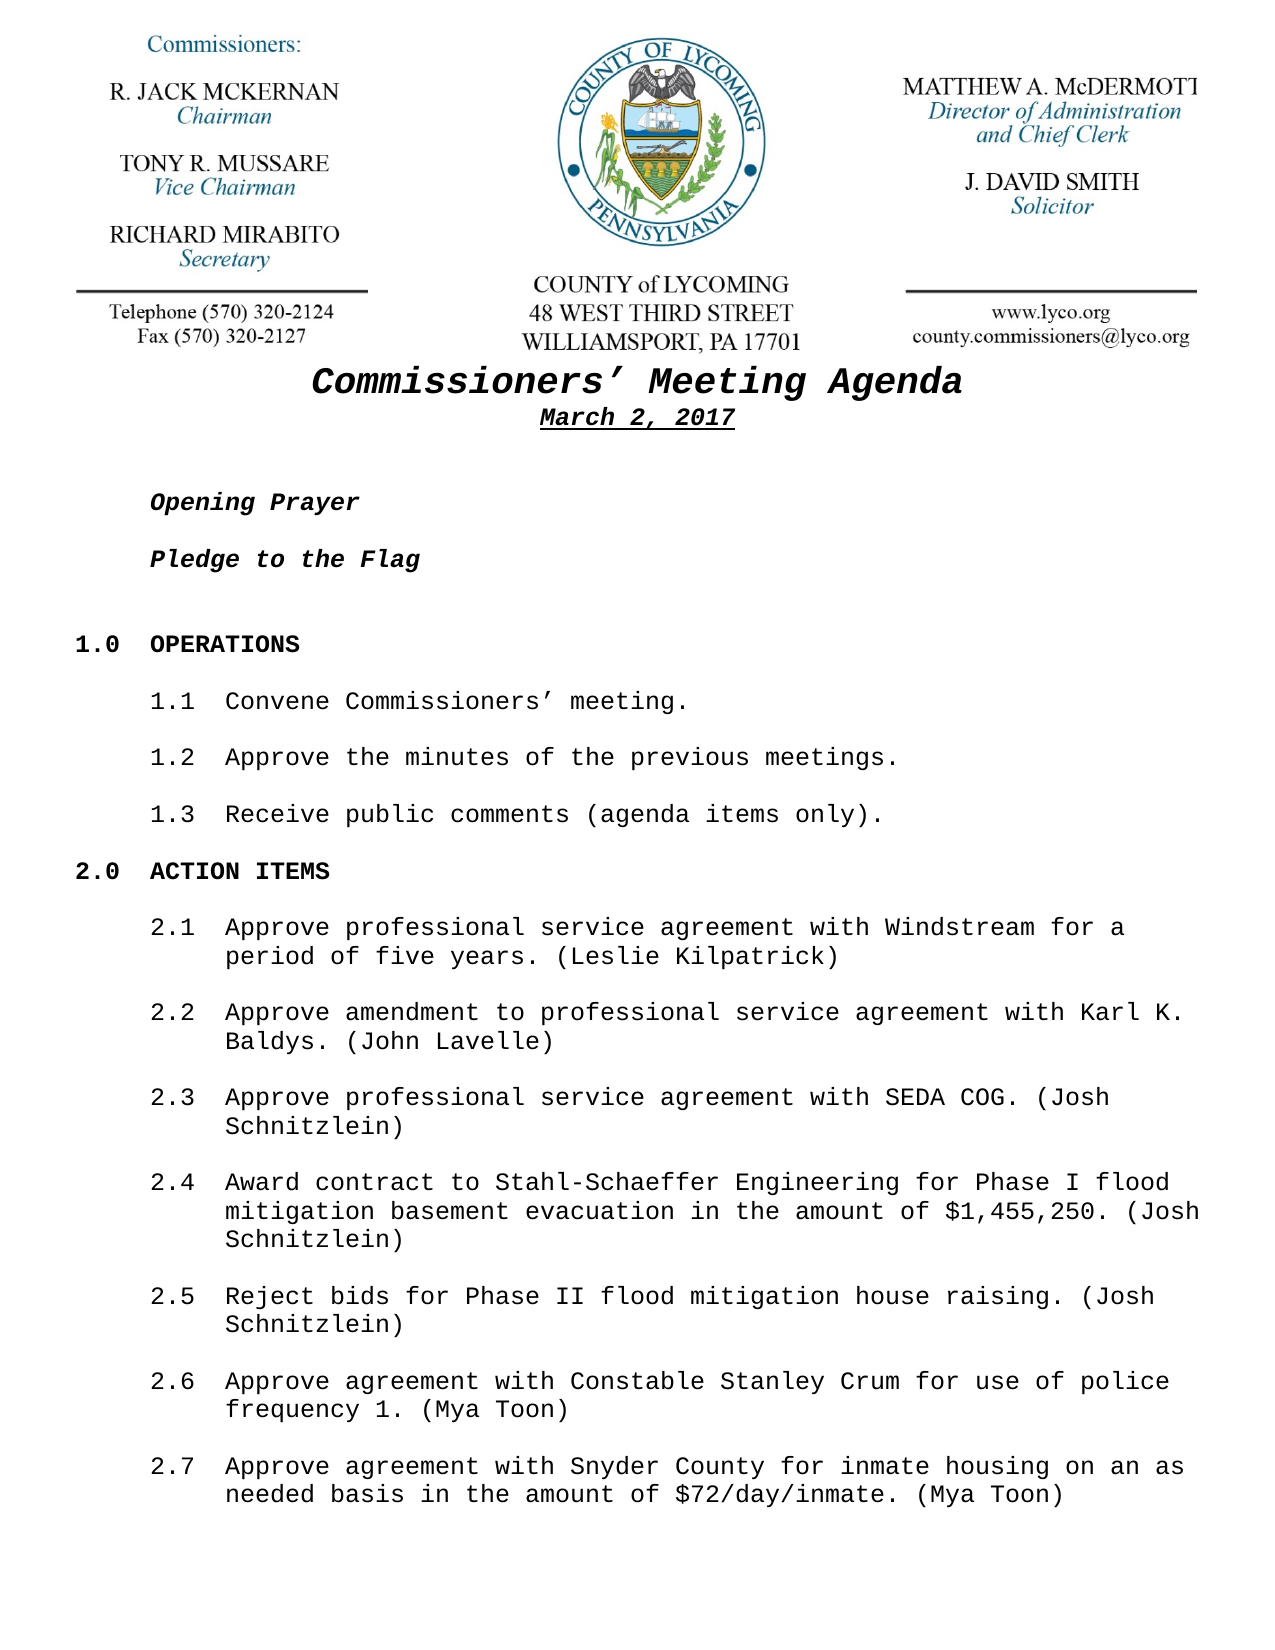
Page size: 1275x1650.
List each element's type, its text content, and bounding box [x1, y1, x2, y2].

text 2.7 Approve agreement with Snyder County for inmate housing on an as needed basis in the amount of $72/day/inmate. (Mya Toon) [150, 1453, 1200, 1510]
picture [75, 32, 1196, 355]
text 2.1 Approve professional service agreement with Windstream for a period of five years. (Leslie Kilpatrick) [150, 915, 1200, 972]
text 2.5 Reject bids for Phase II flood mitigation house raising. (Josh Schnitzlein) [150, 1283, 1200, 1340]
text 2.3 Approve professional service agreement with SEDA COG. (Josh Schnitzlein) [150, 1085, 1200, 1142]
text 2.4 Award contract to Stahl-Schaeffer Engineering for Phase I flood mitigation basement evacuation in the amount of $1,455,250. (Josh Schnitzlein) [150, 1170, 1200, 1255]
text 1.0 OPERATIONS [75, 632, 1200, 660]
text 1.3 Receive public comments (agenda items only). [150, 802, 1200, 830]
text 2.0 ACTION ITEMS [75, 858, 1200, 887]
text Pledge to the Flag [150, 547, 1200, 575]
text 2.6 Approve agreement with Constable Stanley Crum for use of police frequency 1. (Mya Toon) [150, 1368, 1200, 1425]
text Opening Prayer [150, 490, 1200, 518]
text March 2, 2017 [75, 405, 1200, 433]
text 2.2 Approve amendment to professional service agreement with Karl K. Baldys. (John Lavelle) [150, 1000, 1200, 1057]
text 1.1 Convene Commissioners’ meeting. [150, 688, 1200, 717]
text 1.2 Approve the minutes of the previous meetings. [150, 745, 1200, 773]
title Commissioners’ Meeting Agenda [75, 150, 1200, 405]
